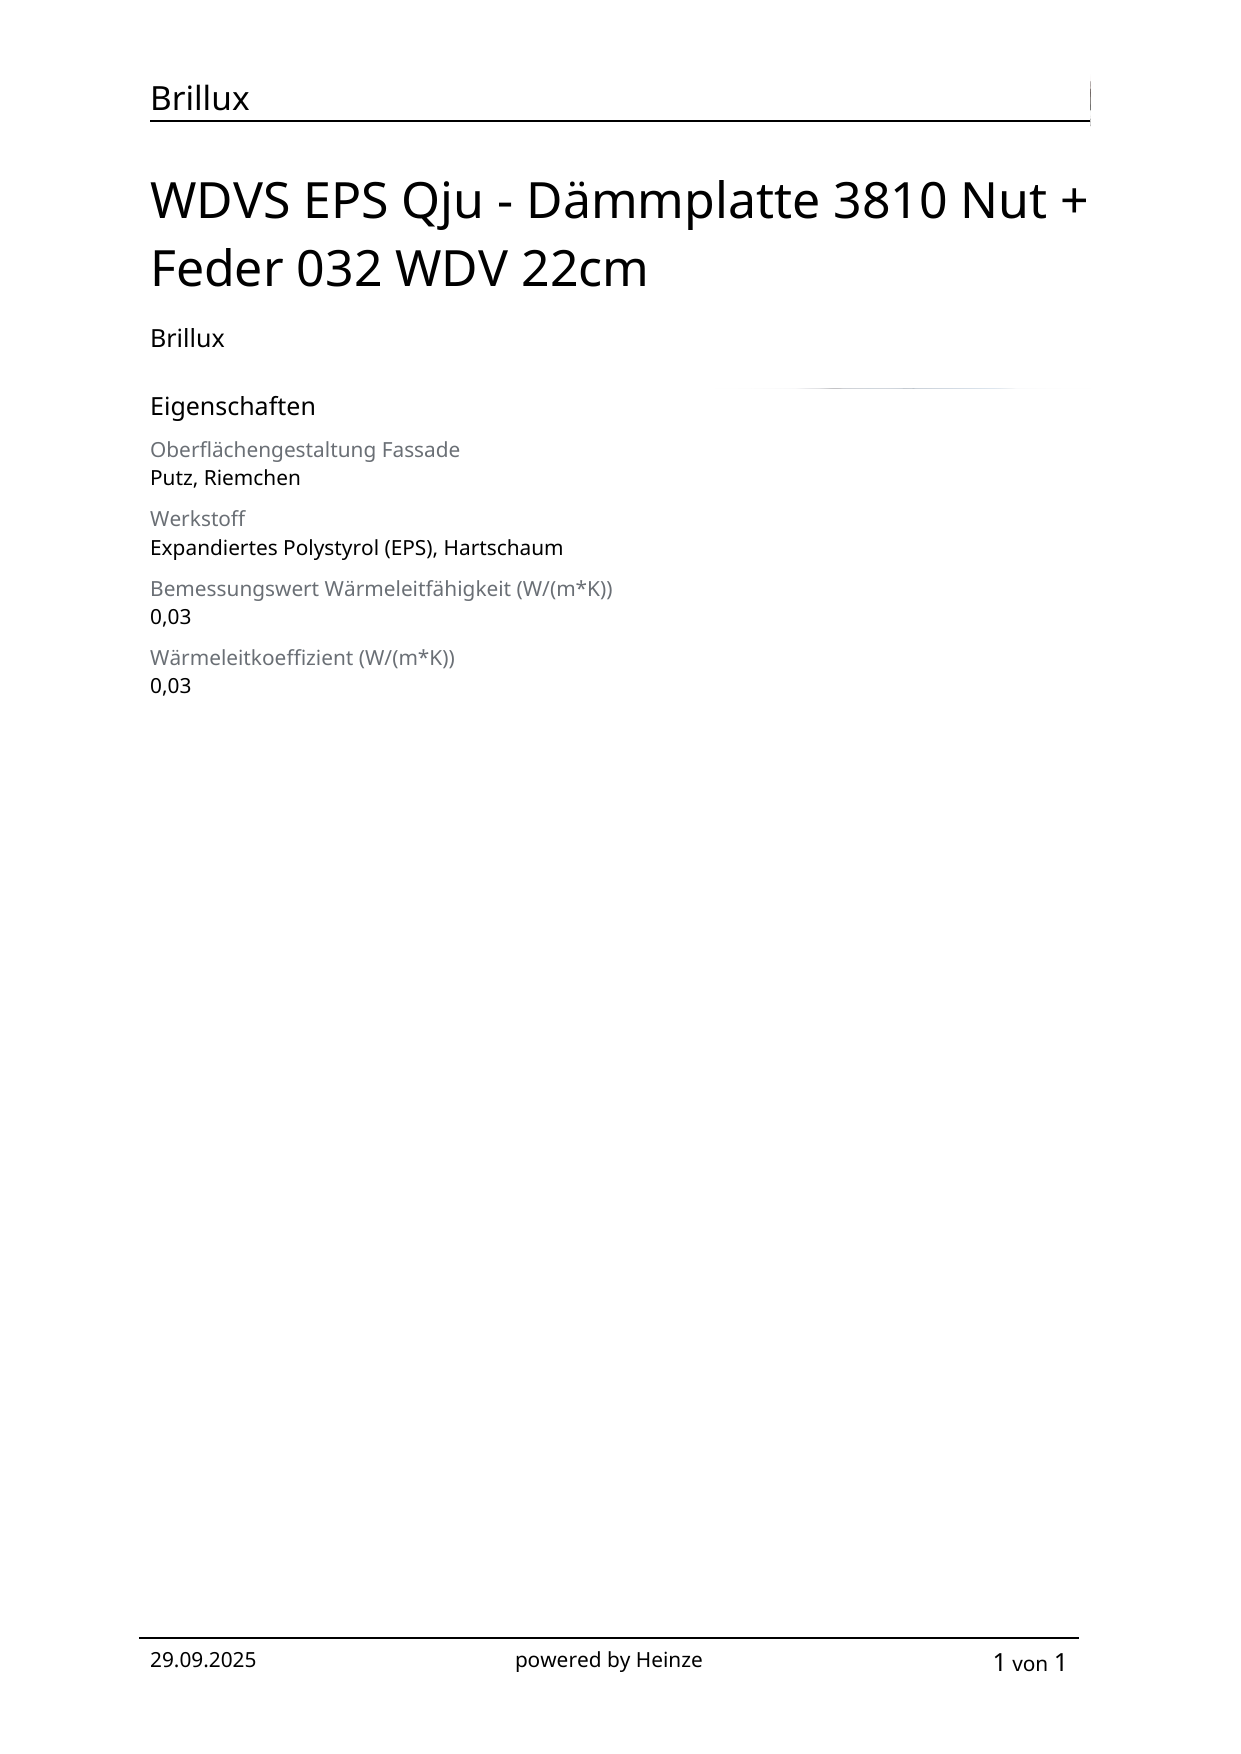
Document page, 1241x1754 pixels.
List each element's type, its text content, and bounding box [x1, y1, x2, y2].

text Wärmeleitkoeffizient (W/(m*K)) [150, 643, 1090, 671]
text 0,03 [150, 602, 1090, 631]
text Expandiertes Polystyrol (EPS), Hartschaum [150, 533, 1090, 561]
text WDVS EPS Qju - Dämmplatte 3810 Nut + Feder 032 WDV 22cm [150, 165, 1090, 301]
text Oberflächengestaltung Fassade [150, 435, 1090, 463]
text Eigenschaften [150, 388, 1090, 422]
text Putz, Riemchen [150, 463, 1090, 492]
text Bemessungswert Wärmeleitfähigkeit (W/(m*K)) [150, 574, 1090, 602]
text Brillux [150, 320, 1090, 354]
text Werkstoff [150, 504, 1090, 533]
text 0,03 [150, 671, 1090, 700]
